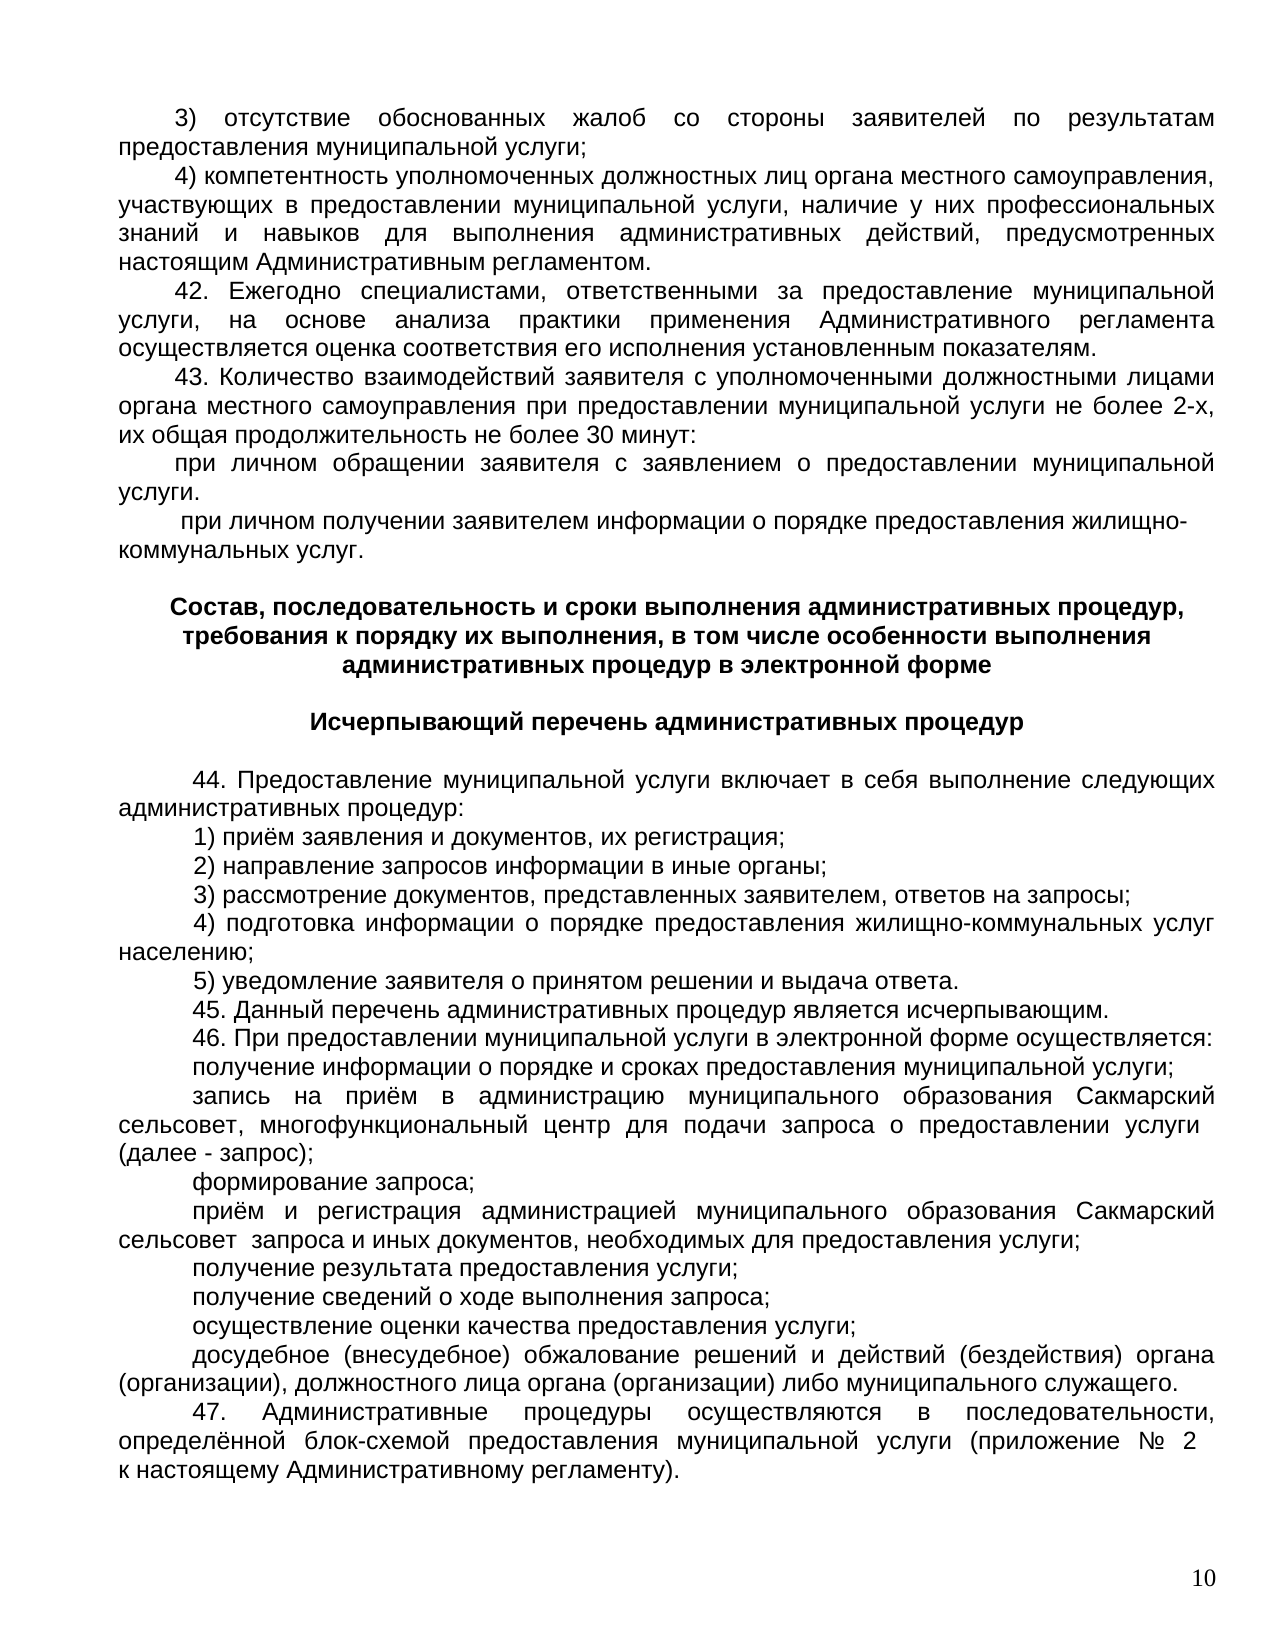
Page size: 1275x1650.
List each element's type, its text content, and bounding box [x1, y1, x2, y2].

text приём и регистрация администрацией муниципального образования Сакмарский сельсовет запроса и иных документов, необходимых для предоставления услуги; [118, 1196, 1216, 1253]
text Исчерпывающий перечень административных процедур [118, 707, 1216, 736]
text запись на приём в администрацию муниципального образования Сакмарский сельсовет, многофункциональный центр для подачи запроса о предоставлении услуги (далее - запрос); [118, 1081, 1216, 1167]
text 1) приём заявления и документов, их регистрация; [118, 822, 1216, 851]
text 4) компетентность уполномоченных должностных лиц органа местного самоуправления, участвующих в предоставлении муниципальной услуги, наличие у них профессиональных знаний и навыков для выполнения административных действий, предусмотренных настоящим Административным регламентом. [118, 161, 1216, 276]
text 47. Административные процедуры осуществляются в последовательности, определённой блок-схемой предоставления муниципальной услуги (приложение № 2 к настоящему Административному регламенту). [118, 1397, 1216, 1483]
text досудебное (внесудебное) обжалование решений и действий (бездействия) органа (организации), должностного лица органа (организации) либо муниципального служащего. [118, 1340, 1216, 1397]
text осуществление оценки качества предоставления услуги; [118, 1311, 1216, 1340]
text 3) отсутствие обоснованных жалоб со стороны заявителей по результатам предоставления муниципальной услуги; [118, 103, 1216, 161]
text 4) подготовка информации о порядке предоставления жилищно-коммунальных услуг населению; [118, 908, 1216, 966]
text при личном получении заявителем информации о порядке предоставления жилищно-коммунальных услуг. [118, 506, 1216, 563]
text 5) уведомление заявителя о принятом решении и выдача ответа. [118, 966, 1216, 995]
text получение результата предоставления услуги; [118, 1253, 1216, 1282]
text административных процедур в электронной форме [118, 650, 1216, 678]
text 3) рассмотрение документов, представленных заявителем, ответов на запросы; [118, 880, 1216, 908]
text при личном обращении заявителя с заявлением о предоставлении муниципальной услуги. [118, 448, 1216, 506]
text получение информации о порядке и сроках предоставления муниципальной услуги; [118, 1052, 1216, 1081]
text 2) направление запросов информации в иные органы; [118, 851, 1216, 880]
text формирование запроса; [118, 1167, 1216, 1196]
text 44. Предоставление муниципальной услуги включает в себя выполнение следующих административных процедур: [118, 765, 1216, 822]
text 43. Количество взаимодействий заявителя с уполномоченными должностными лицами органа местного самоуправления при предоставлении муниципальной услуги не более 2-х, их общая продолжительность не более 30 минут: [118, 362, 1216, 448]
text Состав, последовательность и сроки выполнения административных процедур, требования к порядку их выполнения, в том числе особенности выполнения [118, 592, 1216, 650]
text 45. Данный перечень административных процедур является исчерпывающим. [118, 995, 1216, 1023]
text получение сведений о ходе выполнения запроса; [118, 1282, 1216, 1311]
text 42. Ежегодно специалистами, ответственными за предоставление муниципальной услуги, на основе анализа практики применения Административного регламента осуществляется оценка соответствия его исполнения установленным показателям. [118, 276, 1216, 362]
text 46. При предоставлении муниципальной услуги в электронной форме осуществляется: [118, 1023, 1216, 1052]
